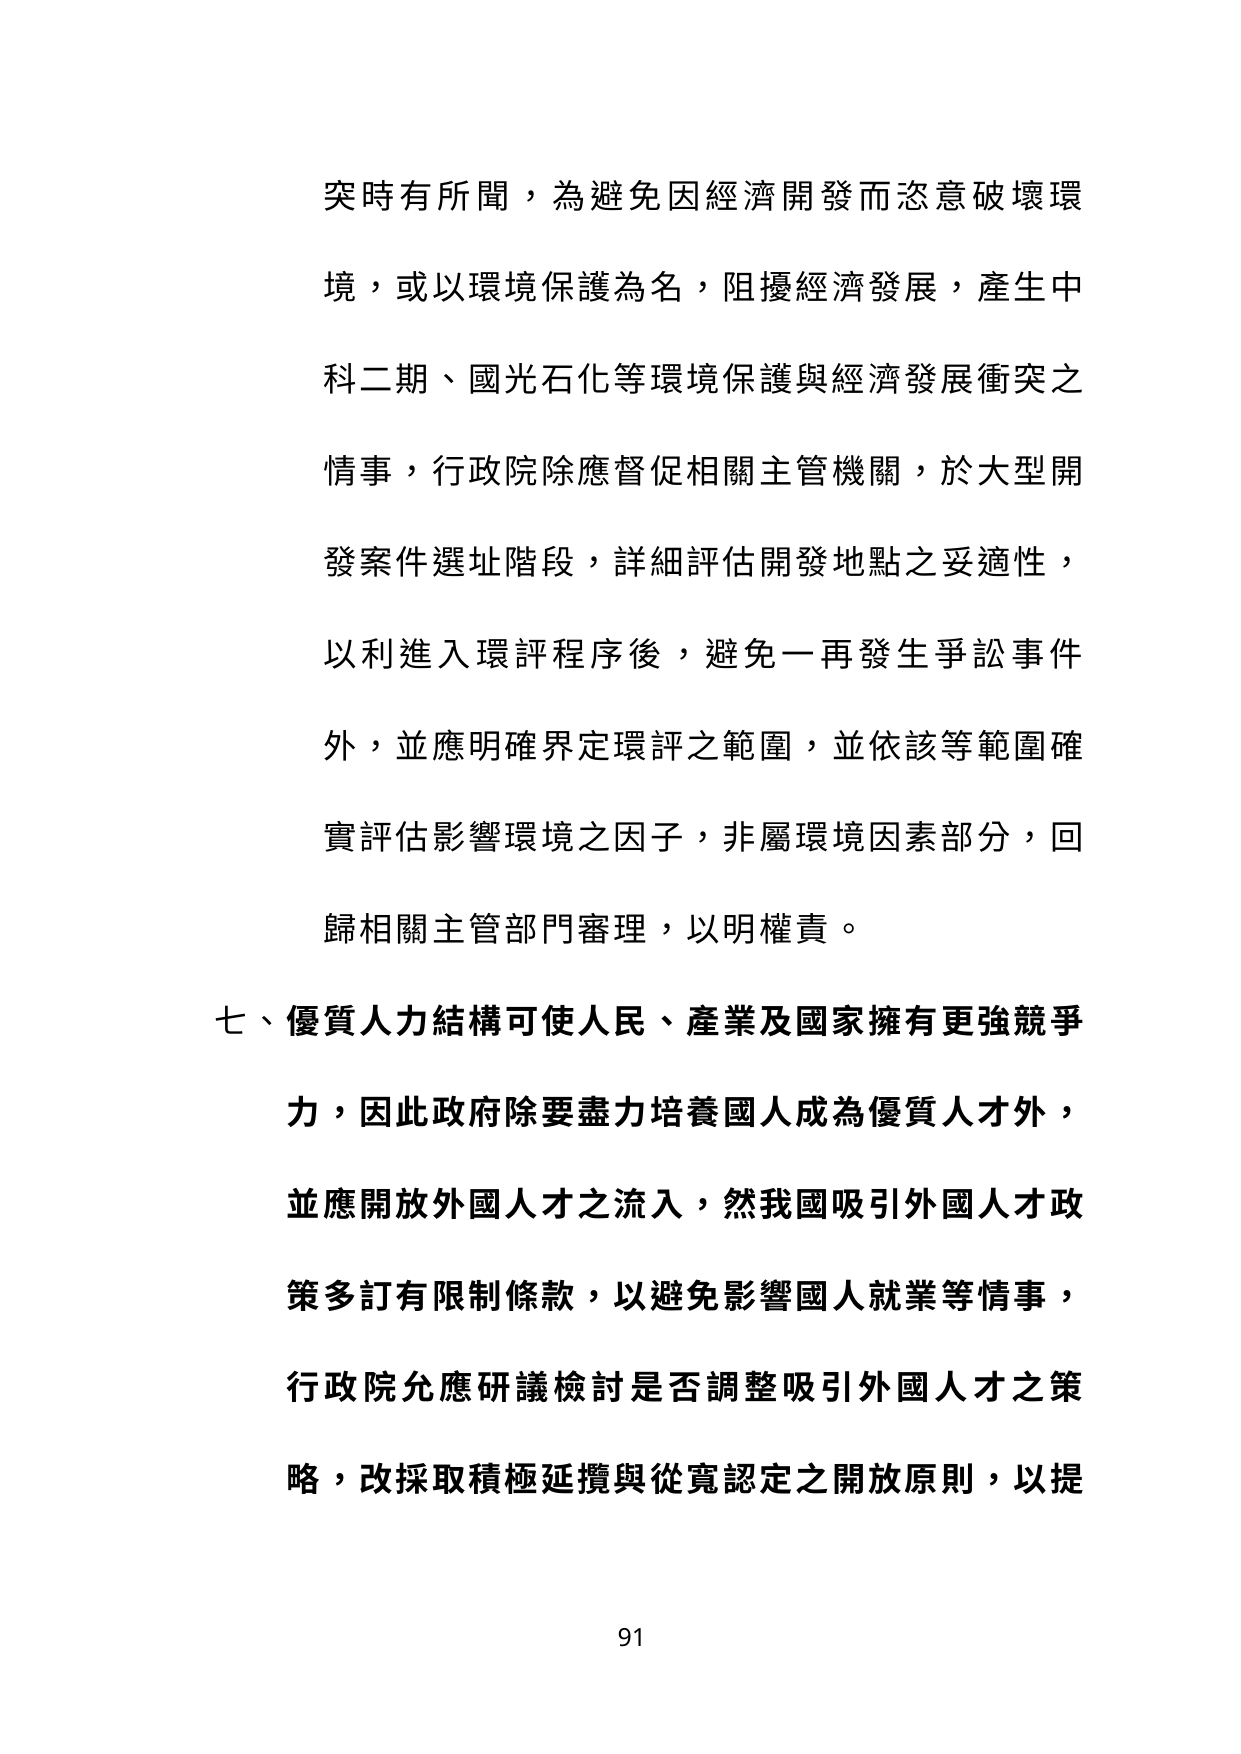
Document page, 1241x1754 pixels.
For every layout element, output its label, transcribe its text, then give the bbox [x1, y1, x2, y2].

subtitle 優質人力結構可使人民、產業及國家擁有更強競爭力，因此政府除要盡力培養國人成為優質人才外，並應開放外國人才之流入，然我國吸引外國人才政策多訂有限制條款，以避免影響國人就業等情事，行政院允應研議檢討是否調整吸引外國人才之策略，改採取積極延攬與從寬認定之開放原則，以提升國家競爭力。 [213, 973, 1086, 1523]
